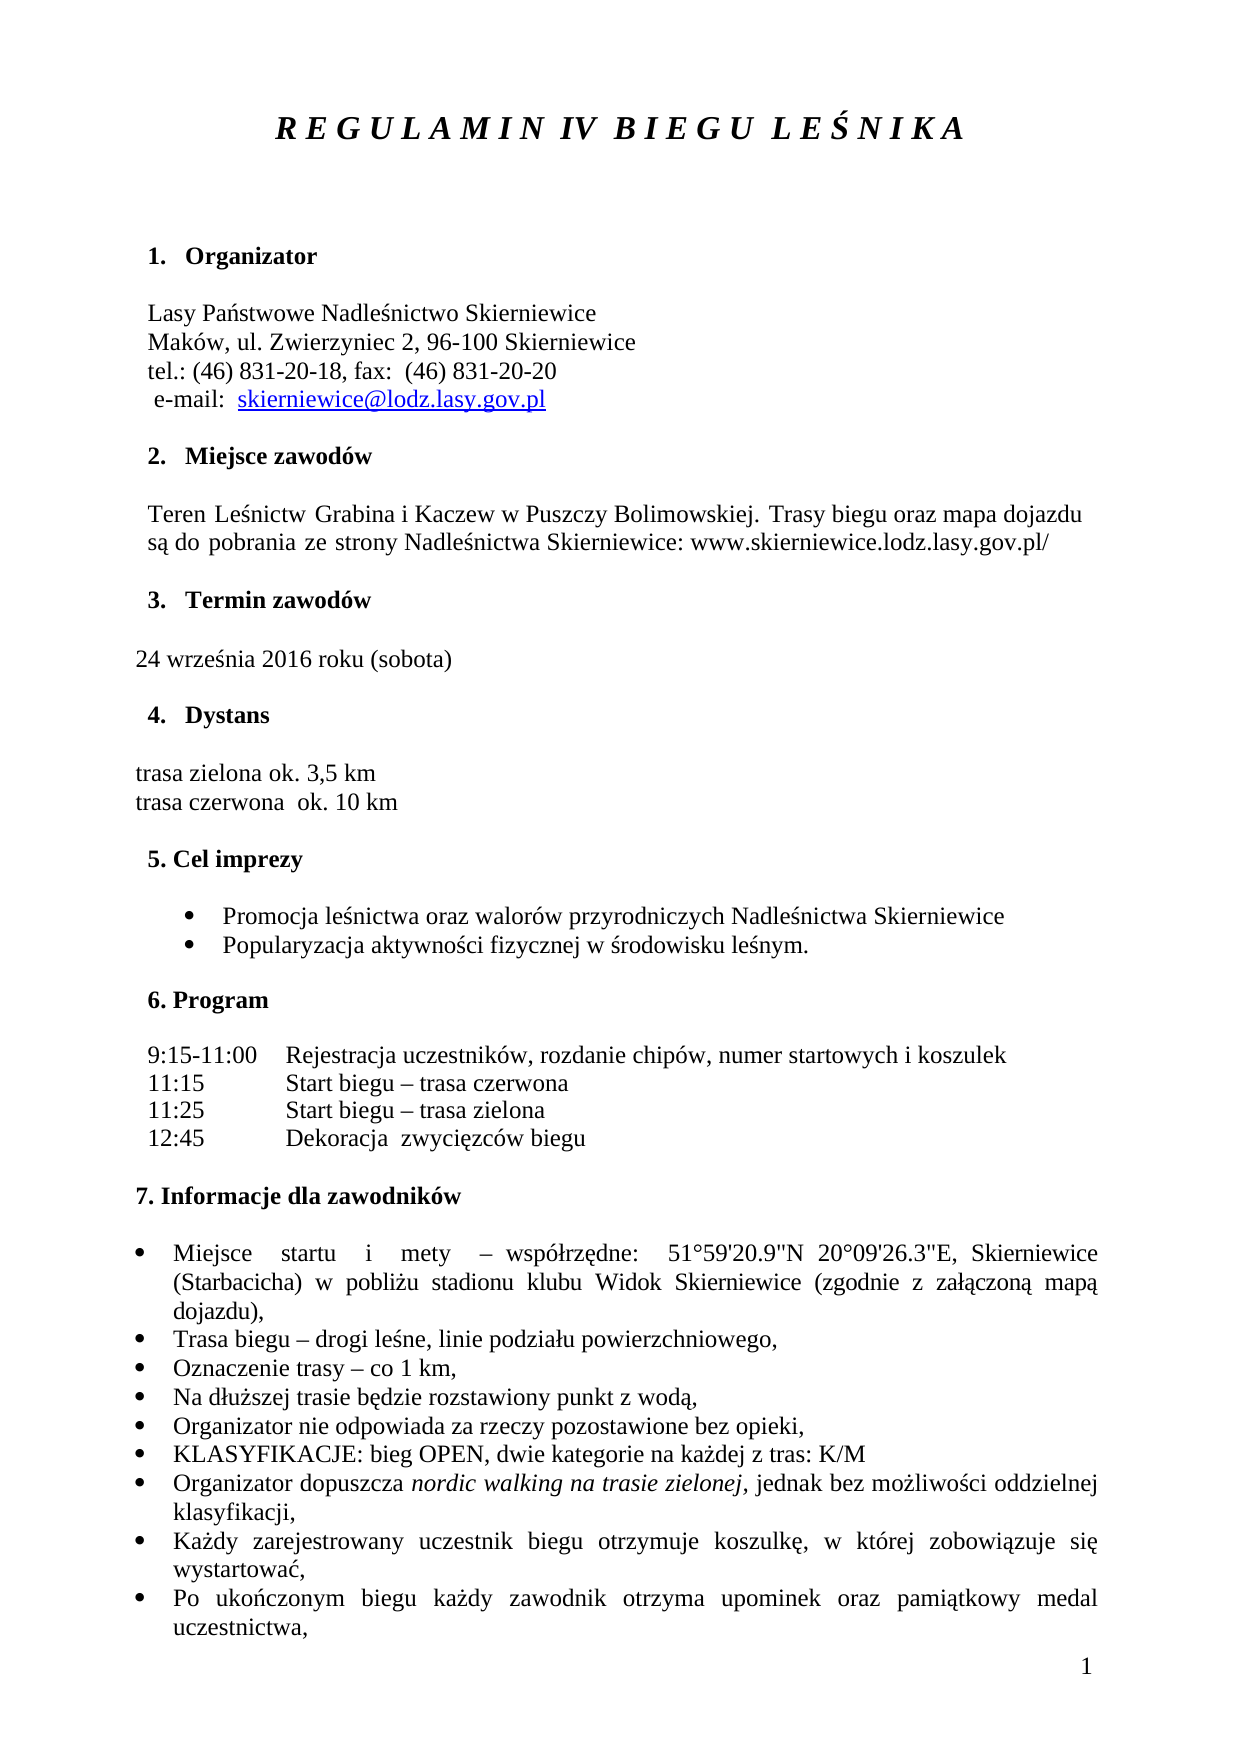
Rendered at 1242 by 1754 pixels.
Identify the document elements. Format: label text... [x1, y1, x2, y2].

list Organizator dopuszcza nordic walking na trasie zielonej, jednak bez możliwości oddzielnej klasyfikacji, [135, 1468, 1098, 1526]
list KLASYFIKACJE: bieg OPEN, dwie kategorie na każdej z tras: K/M [135, 1439, 1098, 1468]
text trasa czerwona ok. 10 km [135, 787, 1106, 816]
list Termin zawodów [147, 585, 1106, 613]
list Promocja leśnictwa oraz walorów przyrodniczych Nadleśnictwa Skierniewice [185, 901, 1106, 930]
list Organizator nie odpowiada za rzeczy pozostawione bez opieki, [135, 1411, 1098, 1439]
text 11:25 Start biegu – trasa zielona [147, 1097, 1106, 1124]
text trasa zielona ok. 3,5 km [135, 758, 1106, 787]
text 24 września 2016 roku (sobota) [135, 644, 1106, 673]
list Miejsce zawodów [147, 441, 1106, 470]
list Miejsce startu i mety – współrzędne: 51°59'20.9"N 20°09'26.3"E, Skierniewice (Starbacicha) w pobliżu stadionu klubu Widok Skierniewice (zgodnie z załączoną mapą dojazdu), [135, 1238, 1098, 1324]
text tel.: (46) 831-20-18, fax: (46) 831-20-20 [147, 356, 572, 384]
list Każdy zarejestrowany uczestnik biegu otrzymuje koszulkę, w której zobowiązuje się wystartować, [135, 1526, 1098, 1583]
text 9:15-11:00 Rejestracja uczestników, rozdanie chipów, numer startowych i koszulek [147, 1042, 1106, 1069]
text e-mail: skierniewice@lodz.lasy.gov.pl [147, 384, 572, 413]
text Maków, ul. Zwierzyniec 2, 96-100 Skierniewice [147, 327, 1106, 356]
text 5. Cel imprezy [147, 844, 1106, 872]
list Trasa biegu – drogi leśne, linie podziału powierzchniowego, [135, 1324, 1098, 1353]
list Na dłuższej trasie będzie rozstawiony punkt z wodą, [135, 1382, 1098, 1411]
text 12:45 Dekoracja zwycięzców biegu [147, 1124, 1106, 1152]
text 11:15 Start biegu – trasa czerwona [147, 1069, 1106, 1097]
list Po ukończonym biegu każdy zawodnik otrzyma upominek oraz pamiątkowy medal uczestnictwa, [135, 1583, 1098, 1641]
text Teren Leśnictw Grabina i Kaczew w Puszczy Bolimowskiej. Trasy biegu oraz mapa dojazdu są do pobrania ze strony Nadleśnictwa Skierniewice: www.skierniewice.lodz.lasy.gov.pl/ [147, 499, 1106, 556]
text R E G U L A M I N IV B I E G U L E Ś N I K A [135, 108, 1106, 147]
text 6. Program [147, 986, 1106, 1014]
list Dystans [147, 701, 1106, 729]
text 7. Informacje dla zawodników [135, 1181, 1098, 1209]
list Organizator [147, 241, 1106, 269]
list Oznaczenie trasy – co 1 km, [135, 1353, 1098, 1382]
list Popularyzacja aktywności fizycznej w środowisku leśnym. [185, 930, 1106, 959]
text Lasy Państwowe Nadleśnictwo Skierniewice [147, 298, 1106, 327]
